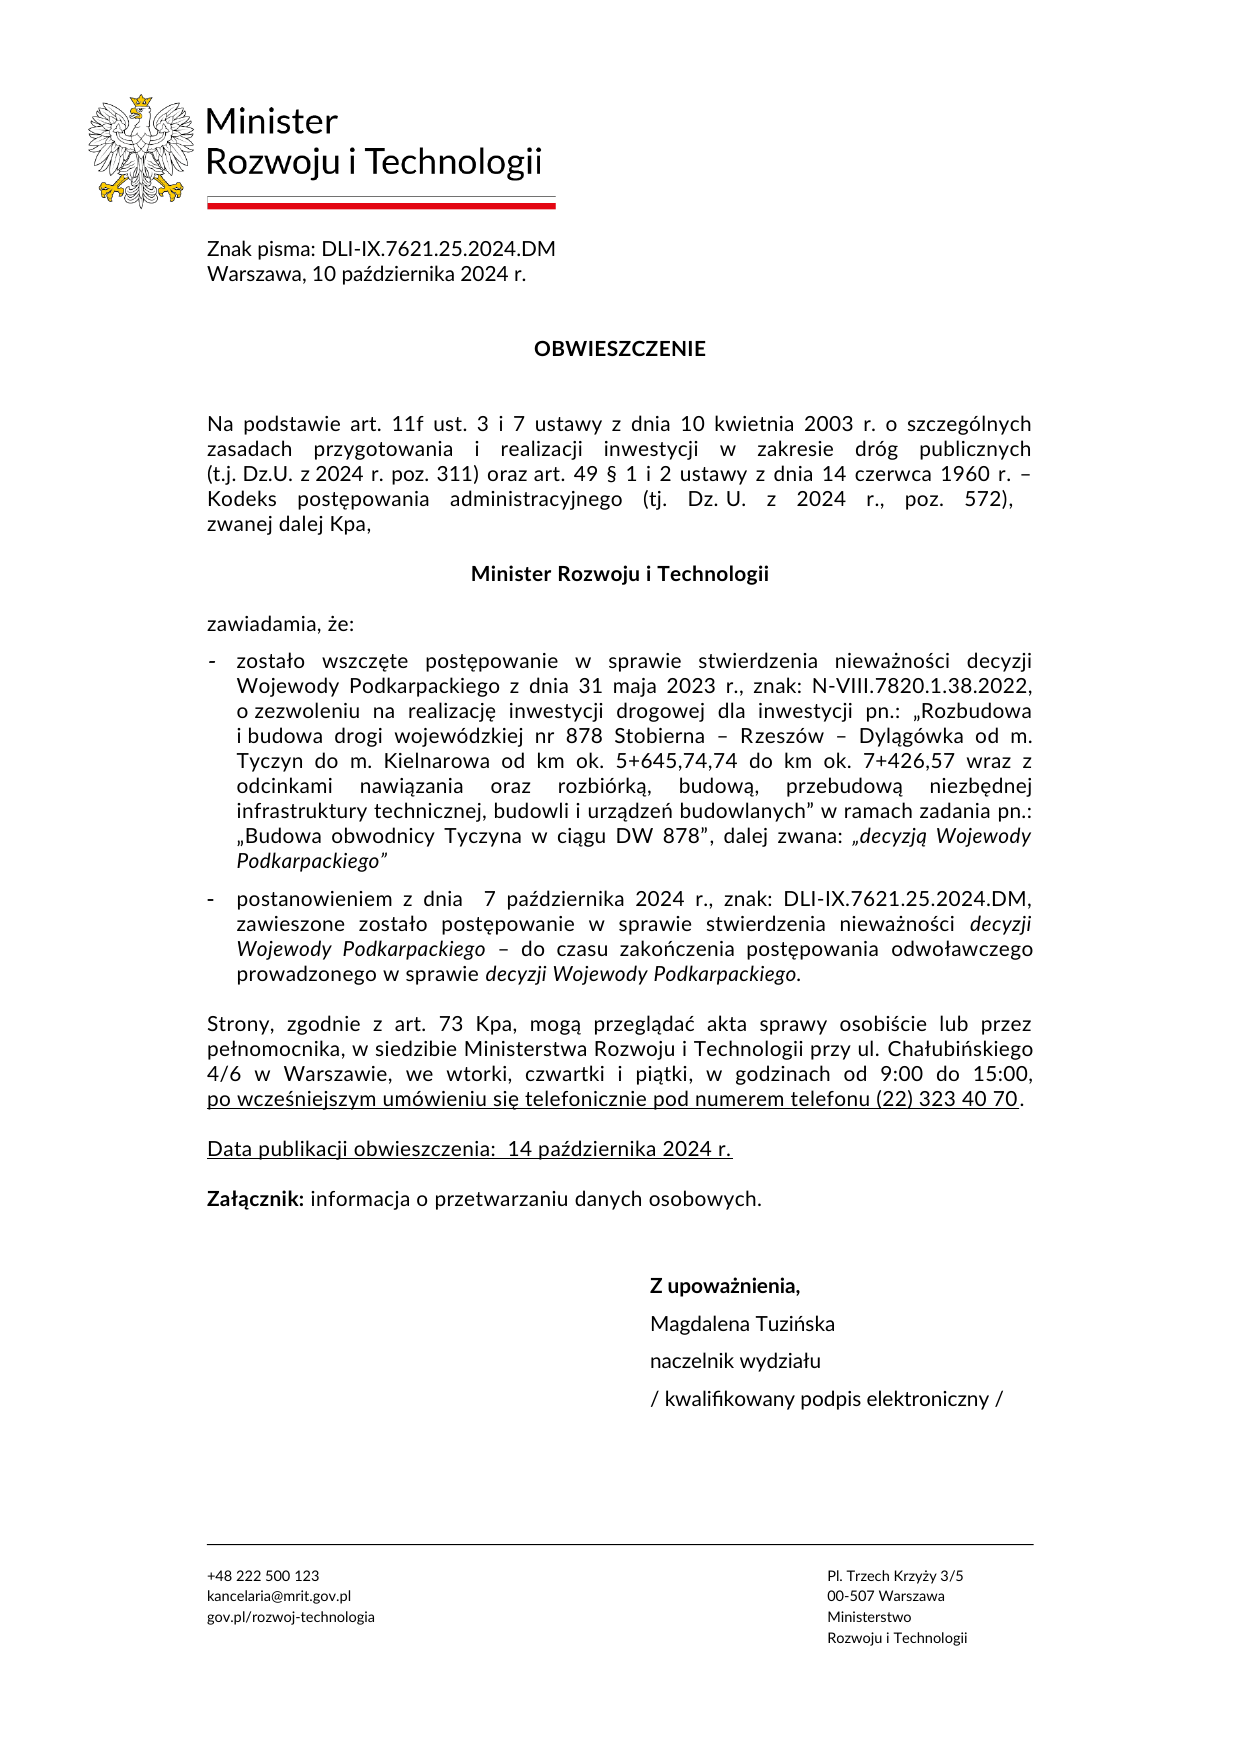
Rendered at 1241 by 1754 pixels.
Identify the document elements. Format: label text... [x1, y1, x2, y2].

text naczelnik wydziału [650, 1349, 1033, 1374]
text Magdalena Tuzińska [650, 1311, 1033, 1336]
list zostało wszczęte postępowanie w sprawie stwierdzenia nieważności decyzji Wojewody Podkarpackiego z dnia 31 maja 2023 r., znak: N-VIII.7820.1.38.2022, o zezwoleniu na realizację inwestycji drogowej dla inwestycji pn.: „Rozbudowa i budowa drogi wojewódzkiej nr 878 Stobierna – Rzeszów – Dylągówka od m. Tyczyn do m. Kielnarowa od km ok. 5+645,74,74 do km ok. 7+426,57 wraz z odcinkami nawiązania oraz rozbiórką, budową, przebudową niezbędnej infrastruktury technicznej, budowli i urządzeń budowlanych” w ramach zadania pn.: „Budowa obwodnicy Tyczyna w ciągu DW 878”, dalej zwana: „decyzją Wojewody Podkarpackiego” [207, 649, 1033, 874]
picture [79, 86, 568, 215]
text Minister Rozwoju i Technologii [207, 561, 1033, 586]
list postanowieniem z dnia 7 października 2024 r., znak: DLI-IX.7621.25.2024.DM, zawieszone zostało postępowanie w sprawie stwierdzenia nieważności decyzji Wojewody Podkarpackiego – do czasu zakończenia postępowania odwoławczego prowadzonego w sprawie decyzji Wojewody Podkarpackiego. [207, 886, 1033, 986]
text Warszawa, 10 października 2024 r. [207, 261, 1033, 286]
text Znak pisma: DLI-IX.7621.25.2024.DM [207, 236, 1033, 261]
text Na podstawie art. 11f ust. 3 i 7 ustawy z dnia 10 kwietnia 2003 r. o szczególnych zasadach przygotowania i realizacji inwestycji w zakresie dróg publicznych (t.j. Dz.U. z 2024 r. poz. 311) oraz art. 49 § 1 i 2 ustawy z dnia 14 czerwca 1960 r. – Kodeks postępowania administracyjnego (tj. Dz. U. z 2024 r., poz. 572), zwanej dalej Kpa, [207, 411, 1033, 536]
text Załącznik: informacja o przetwarzaniu danych osobowych. [207, 1186, 1033, 1211]
text Z upoważnienia, [650, 1274, 1033, 1299]
text / kwalifikowany podpis elektroniczny / [650, 1386, 1033, 1411]
text Data publikacji obwieszczenia: 14 października 2024 r. [207, 1136, 1033, 1161]
text Strony, zgodnie z art. 73 Kpa, mogą przeglądać akta sprawy osobiście lub przez pełnomocnika, w siedzibie Ministerstwa Rozwoju i Technologii przy ul. Chałubińskiego 4/6 w Warszawie, we wtorki, czwartki i piątki, w godzinach od 9:00 do 15:00, po wcześniejszym umówieniu się telefonicznie pod numerem telefonu (22) 323 40 70. [207, 1011, 1033, 1111]
text OBWIESZCZENIE [207, 336, 1033, 361]
text zawiadamia, że: [207, 611, 1033, 636]
